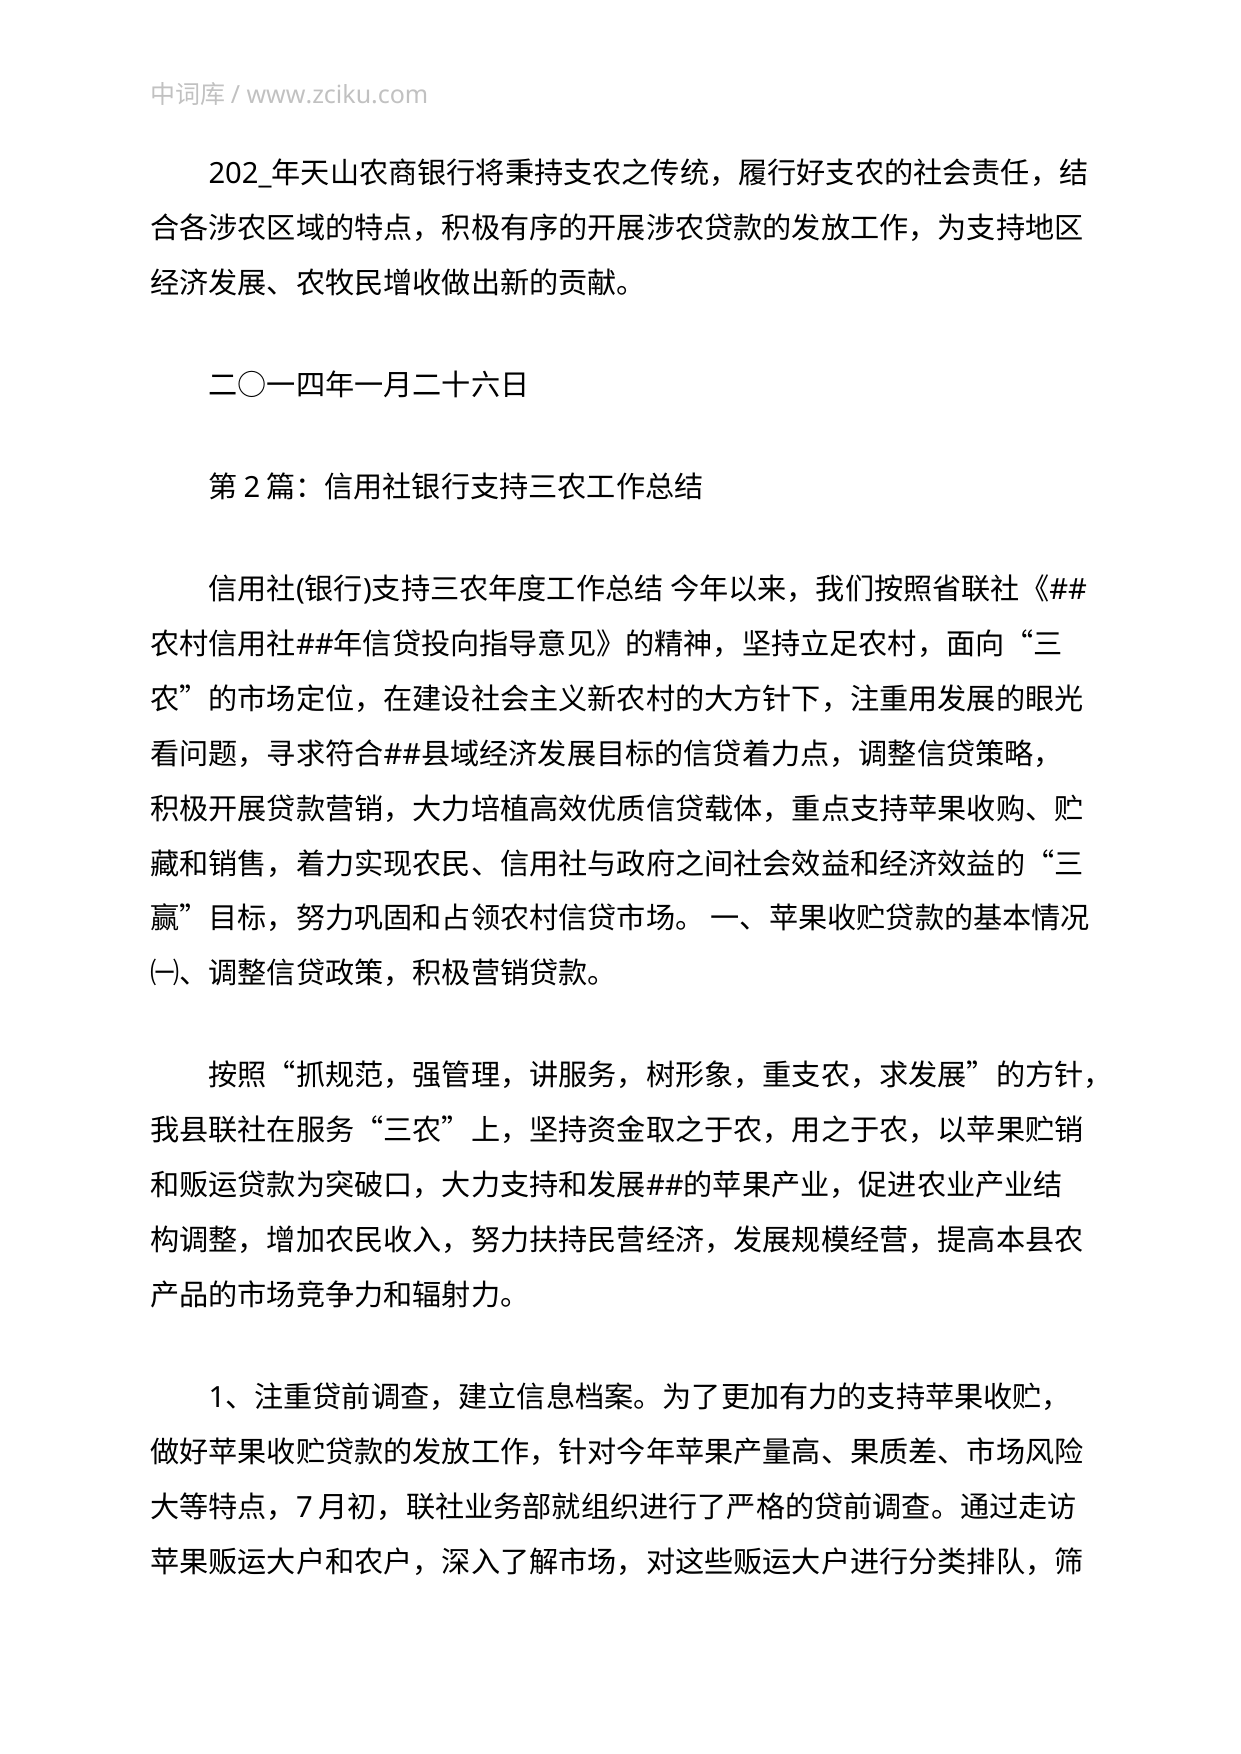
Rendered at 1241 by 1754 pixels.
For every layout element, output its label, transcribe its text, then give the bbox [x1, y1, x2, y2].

text 按照“抓规范，强管理，讲服务，树形象，重支农，求发展”的方针，我县联社在服务“三农”上，坚持资金取之于农，用之于农，以苹果贮销和贩运贷款为突破口，大力支持和发展##的苹果产业，促进农业产业结构调整，增加农民收入，努力扶持民营经济，发展规模经营，提高本县农产品的市场竞争力和辐射力。 [150, 1052, 1090, 1314]
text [150, 1373, 1090, 1580]
text 第2篇：信用社银行支持三农工作总结 [150, 463, 1090, 506]
text 信用社(银行)支持三农年度工作总结 今年以来，我们按照省联社《##农村信用社##年信贷投向指导意见》的精神，坚持立足农村，面向“三农”的市场定位，在建设社会主义新农村的大方针下，注重用发展的眼光看问题，寻求符合##县域经济发展目标的信贷着力点，调整信贷策略，积极开展贷款营销，大力培植高效优质信贷载体，重点支持苹果收购、贮藏和销售，着力实现农民、信用社与政府之间社会效益和经济效益的“三赢”目标，努力巩固和占领农村信贷市场。 一、苹果收贮贷款的基本情况 ㈠、调整信贷政策，积极营销贷款。 [150, 565, 1090, 992]
text 202_年天山农商银行将秉持支农之传统，履行好支农的社会责任，结合各涉农区域的特点，积极有序的开展涉农贷款的发放工作，为支持地区经济发展、农牧民增收做出新的贡献。 [150, 150, 1090, 302]
text 二○一四年一月二十六日 [150, 362, 1090, 404]
